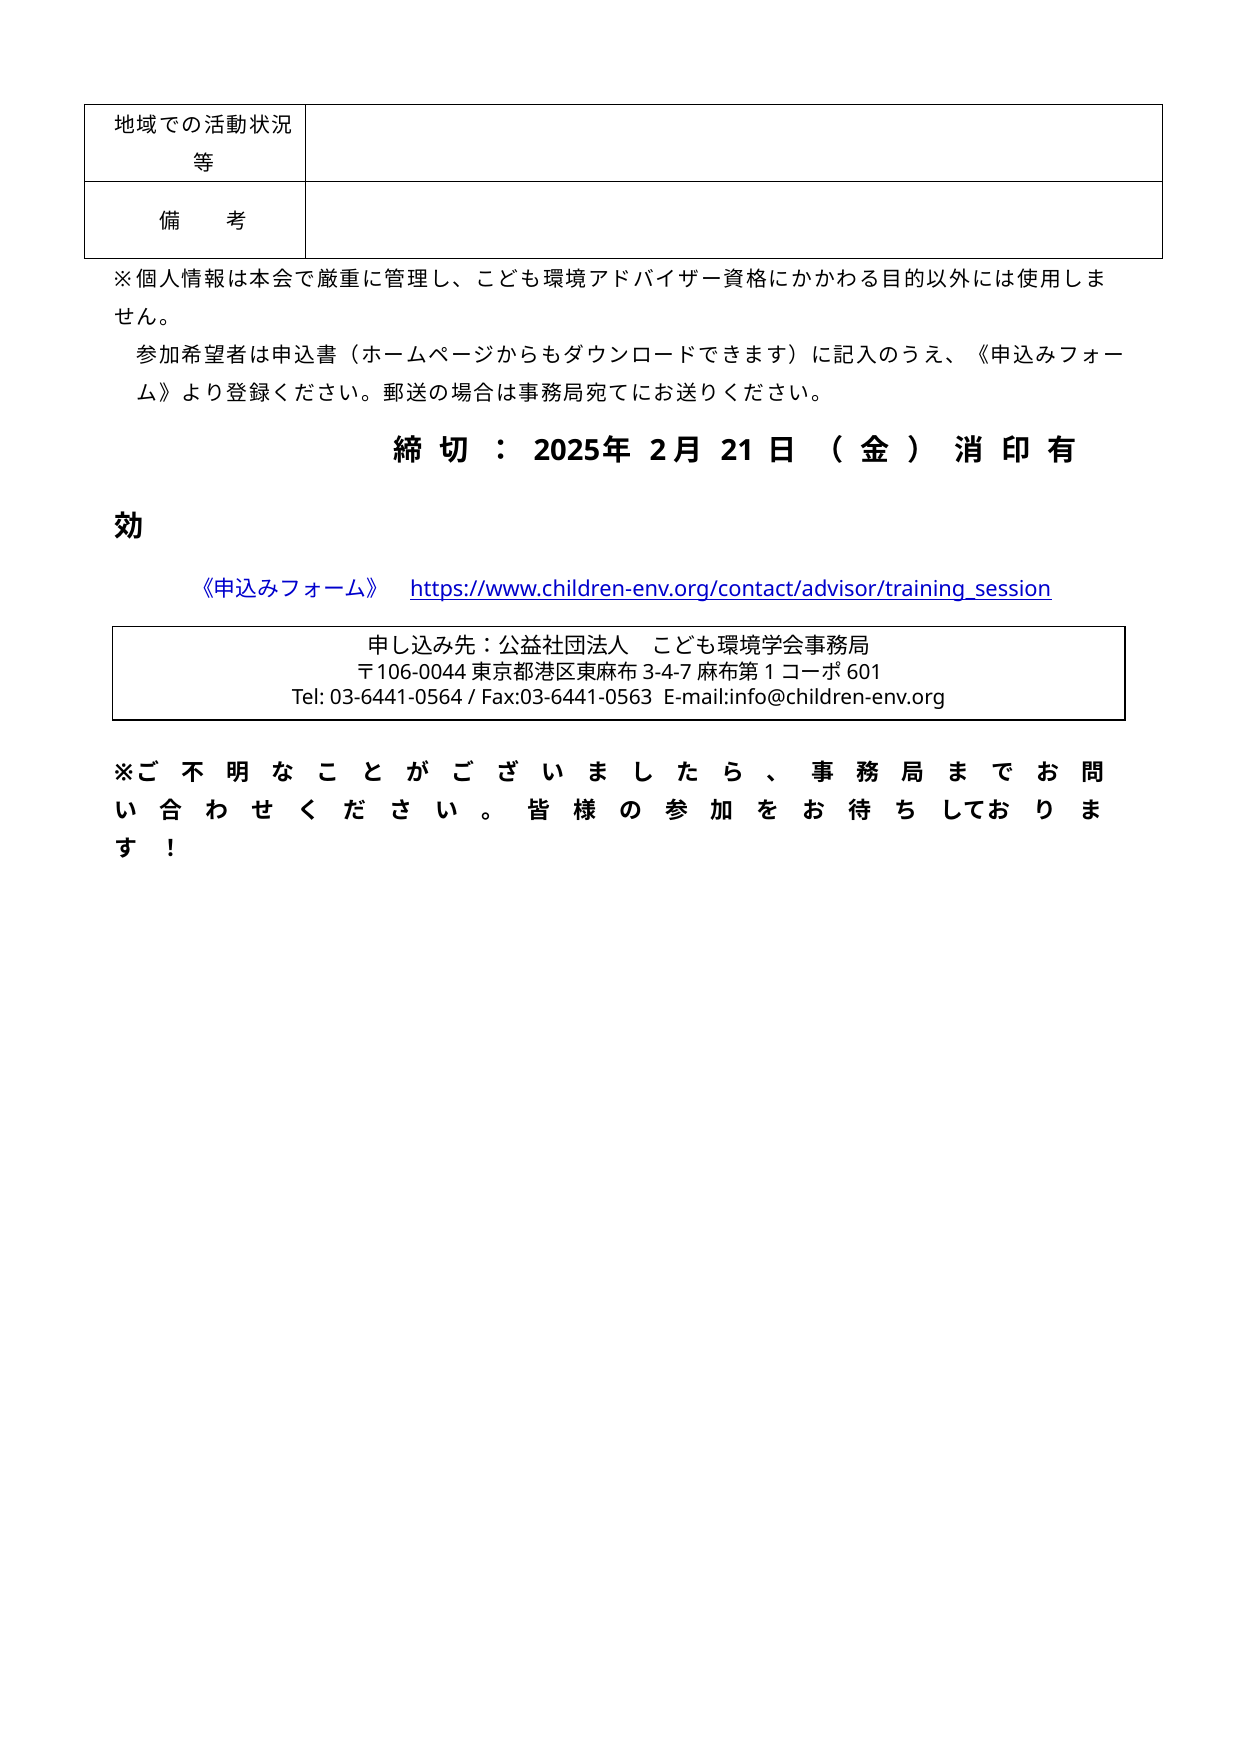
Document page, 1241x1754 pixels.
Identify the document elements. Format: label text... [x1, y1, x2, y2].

text ※個人情報は本会で厳重に管理し、こども環境アドバイザー資格にかかわる目的以外には使用しません。 [114, 259, 1112, 334]
text ※ご不明なことがございましたら、事務局までお問い合わせください。皆様の参加をお待ちしております！ [99, 752, 1126, 865]
table_cell [306, 182, 1162, 258]
text 締切：2025年2月21日（金）消印有効 [114, 410, 1093, 562]
table_cell [306, 105, 1162, 181]
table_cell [85, 105, 305, 181]
text 参加希望者は申込書（ホームページからもダウンロードできます）に記入のうえ、《申込みフォーム》より登録ください。郵送の場合は事務局宛てにお送りください。 [128, 334, 1127, 410]
table_cell 備 考 [85, 182, 305, 258]
